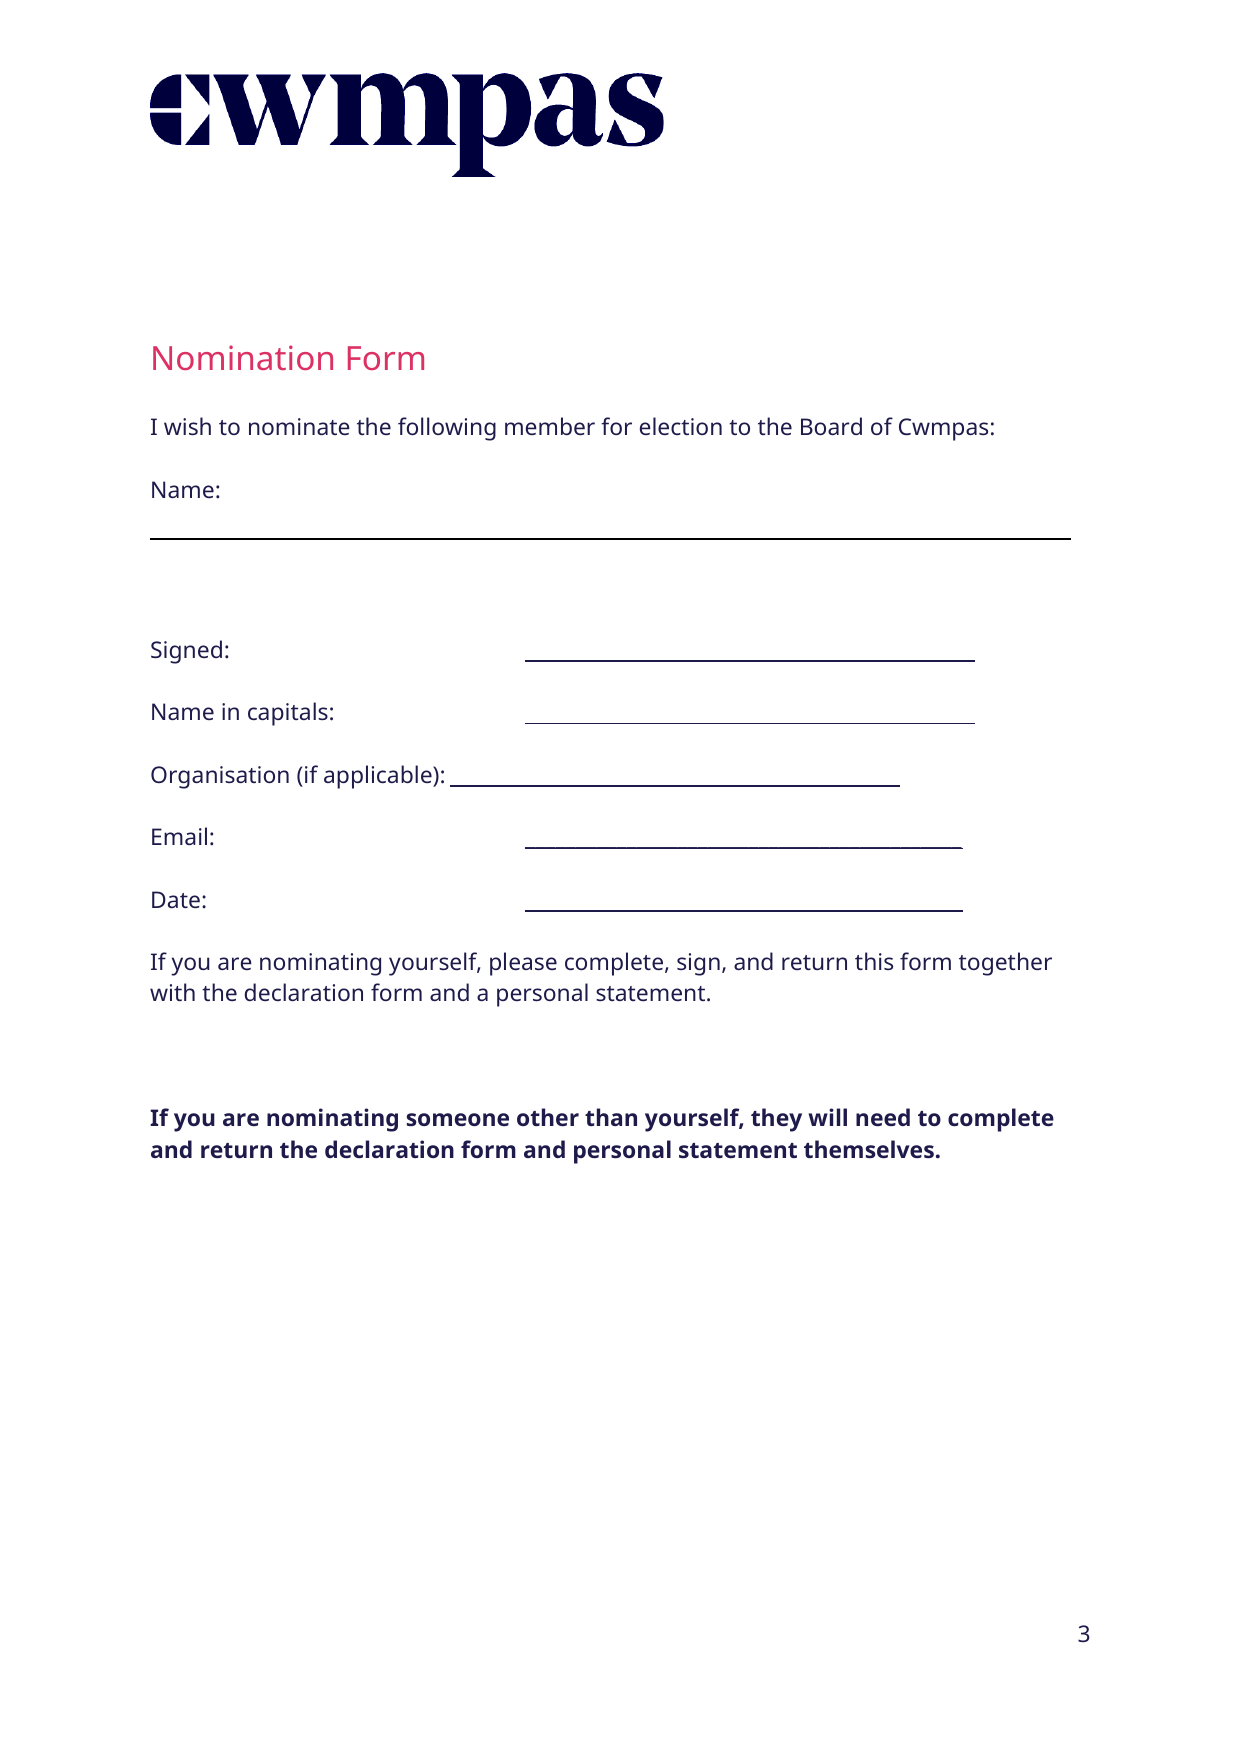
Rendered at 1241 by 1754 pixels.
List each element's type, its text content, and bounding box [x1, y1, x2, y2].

text Signed: [150, 633, 1071, 665]
picture [150, 73, 664, 177]
text Name: [150, 474, 1071, 505]
text If you are nominating someone other than yourself, they will need to complete and return the declaration form and personal statement themselves. [150, 1102, 1071, 1165]
text Email: ___________________________________________ [150, 821, 1071, 852]
text Name in capitals: [150, 696, 1071, 727]
text I wish to nominate the following member for election to the Board of Cwmpas: [150, 411, 1071, 442]
subtitle Nomination Form [150, 334, 1090, 380]
text Date: ___________________________________________ [150, 883, 1071, 915]
text If you are nominating yourself, please complete, sign, and return this form together with the declaration form and a personal statement. [150, 946, 1071, 1008]
text Organisation (if applicable): [150, 758, 1071, 790]
